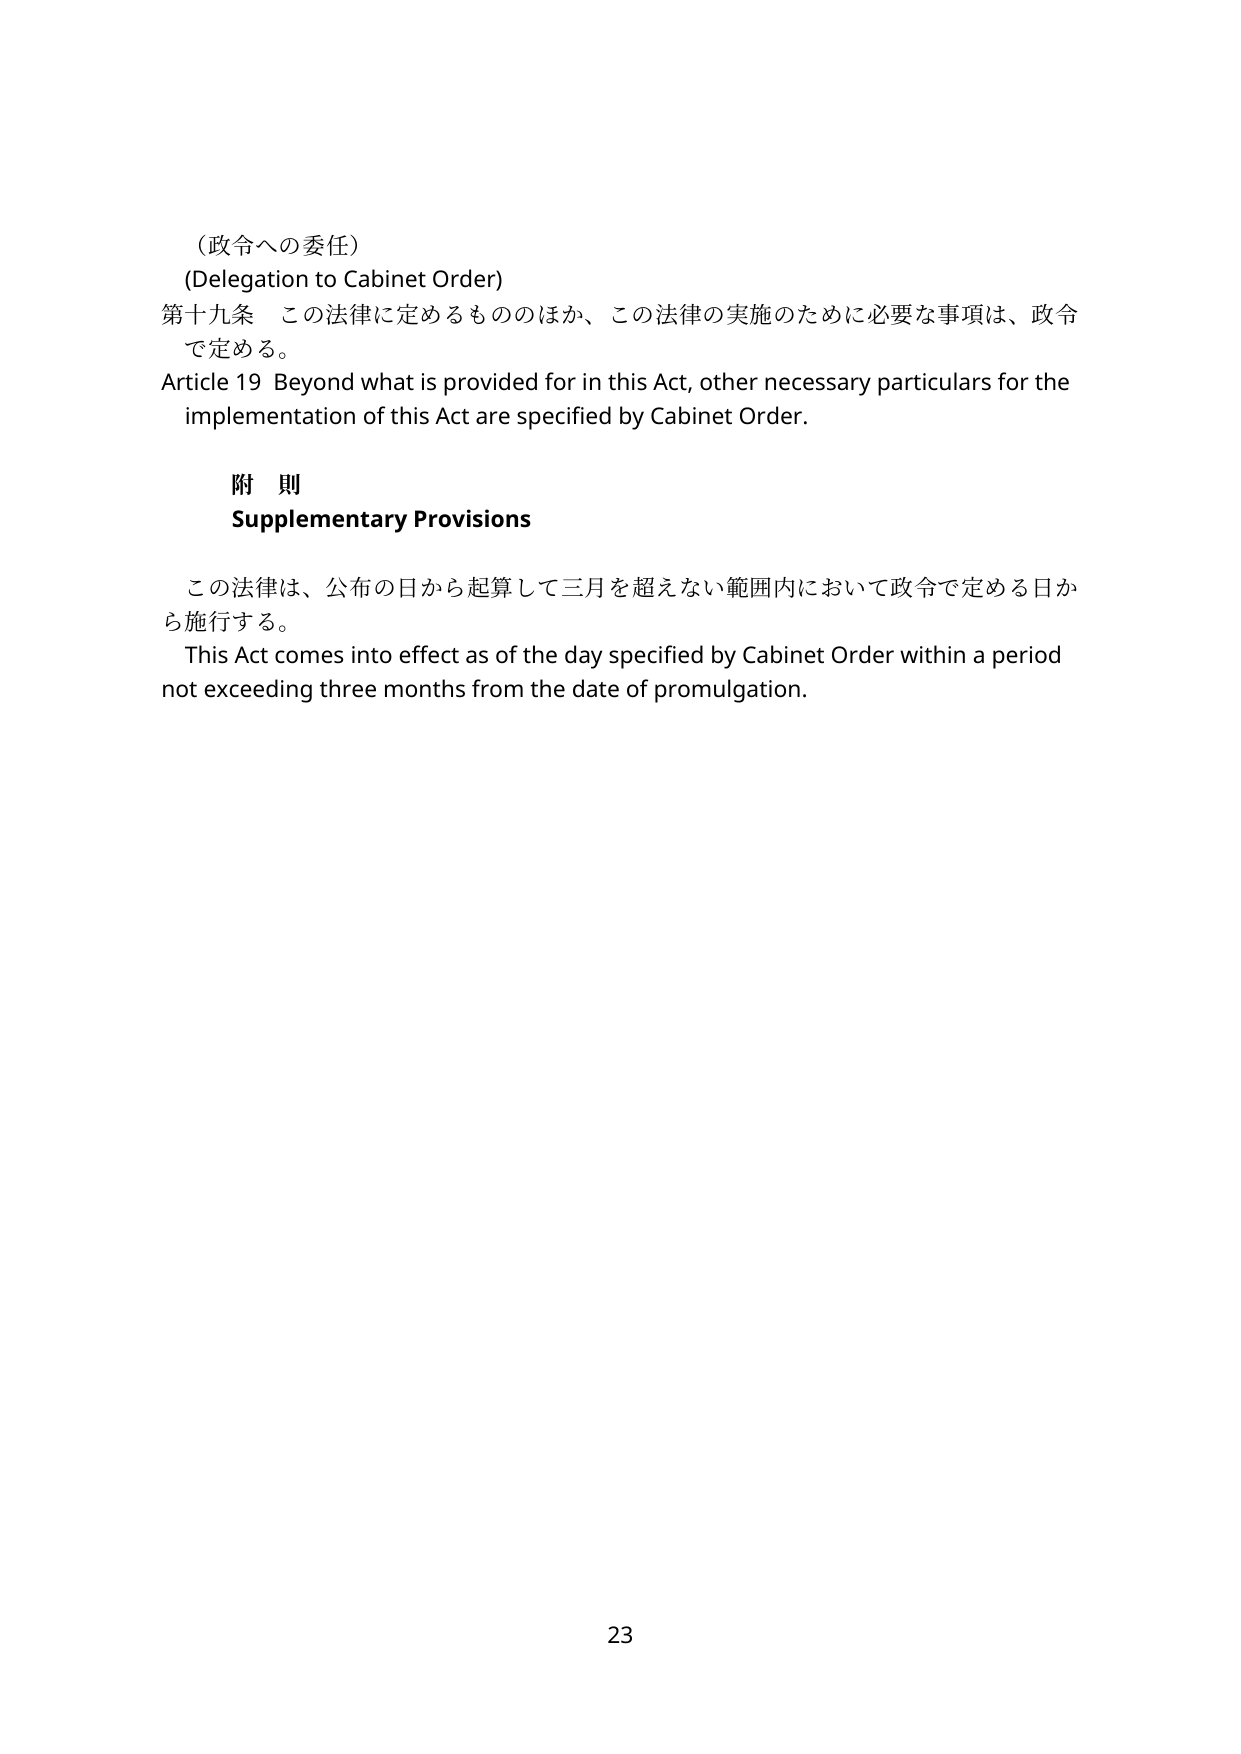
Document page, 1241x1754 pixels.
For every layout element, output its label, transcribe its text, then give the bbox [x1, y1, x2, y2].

text 附 則 [230, 467, 1079, 501]
text この法律は、公布の日から起算して三月を超えない範囲内において政令で定める日から施行する。 [161, 569, 1079, 638]
text 第十九条 この法律に定めるもののほか、この法律の実施のために必要な事項は、政令で定める。 [161, 296, 1079, 364]
text This Act comes into effect as of the day specified by Cabinet Order within a period not exceeding three months from the date of promulgation. [161, 638, 1079, 706]
text (Delegation to Cabinet Order) [184, 262, 1079, 296]
text Article 19 Beyond what is provided for in this Act, other necessary particulars for the implementation of this Act are specified by Cabinet Order. [161, 364, 1079, 433]
text （政令への委任） [184, 228, 1079, 262]
text Supplementary Provisions [230, 501, 1079, 535]
